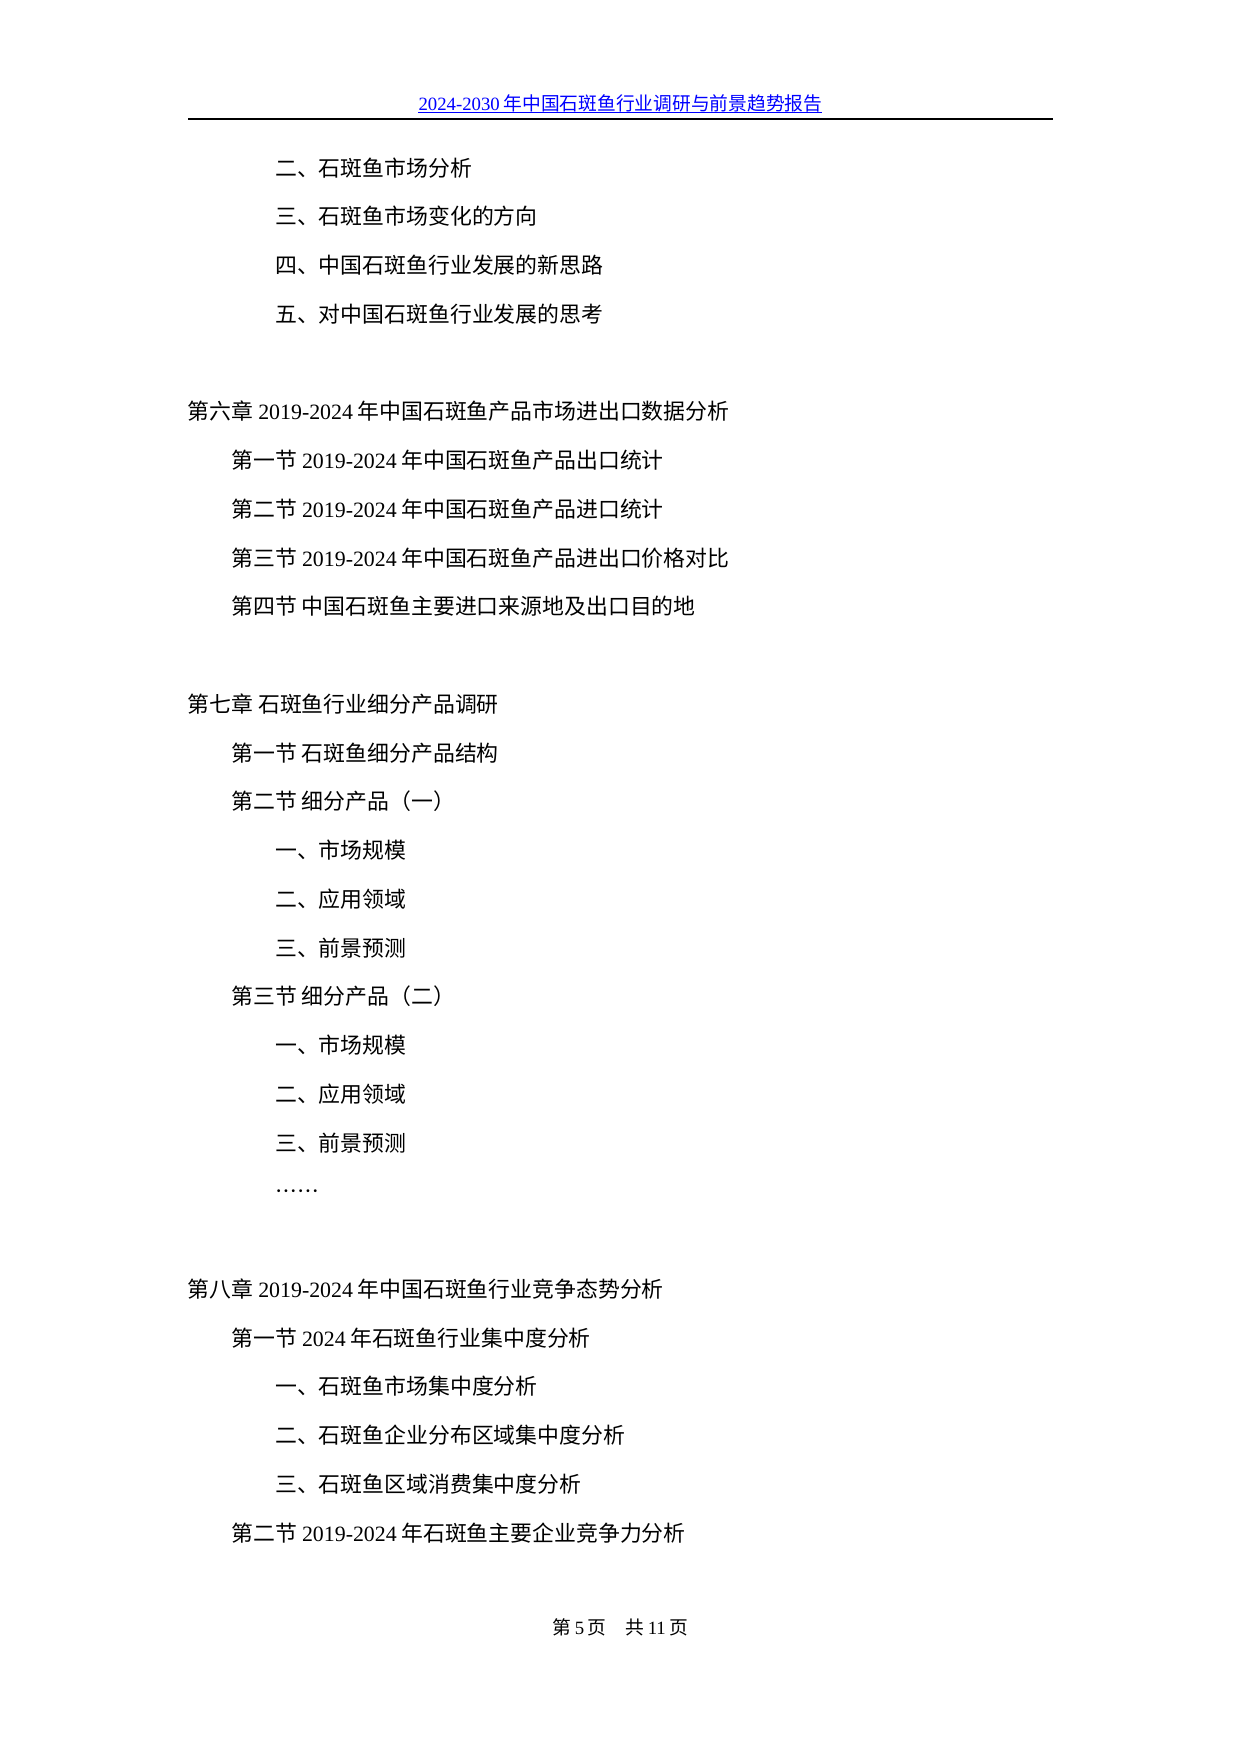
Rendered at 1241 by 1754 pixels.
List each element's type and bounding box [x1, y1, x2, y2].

text [187, 150, 1053, 1548]
